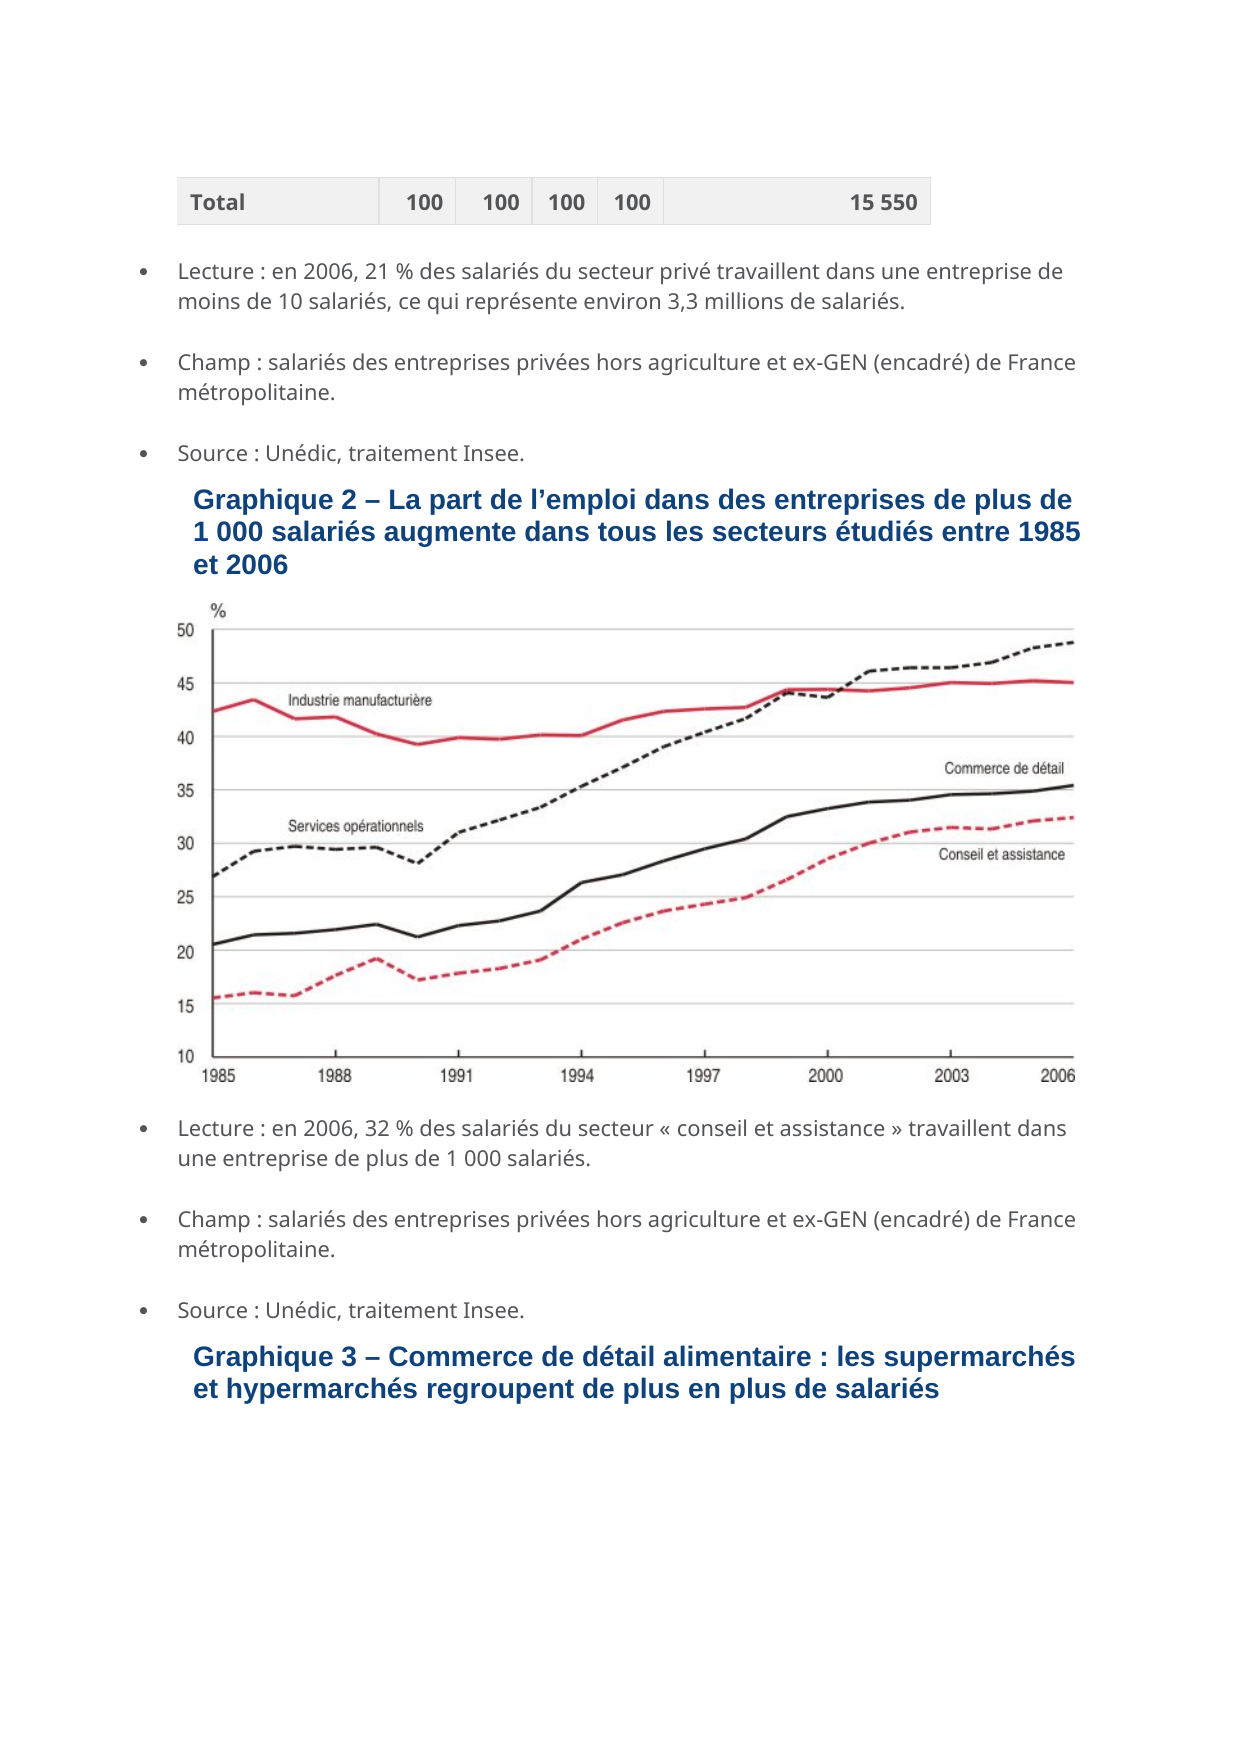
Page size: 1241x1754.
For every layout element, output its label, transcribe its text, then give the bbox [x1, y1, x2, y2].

list Lecture : en 2006, 21 % des salariés du secteur privé travaillent dans une entreprise de moins de 10 salariés, ce qui représente environ 3,3 millions de salariés. [140, 256, 1092, 316]
text Graphique 2 – La part de l’emploi dans des entreprises de plus de 1 000 salariés augmente dans tous les secteurs étudiés entre 1985 et 2006 [193, 483, 1092, 580]
table_cell 100 [456, 178, 531, 224]
table_cell Total [177, 178, 378, 224]
table_cell 15 550 [664, 178, 930, 224]
text Graphique 3 – Commerce de détail alimentaire : les supermarchés et hypermarchés regroupent de plus en plus de salariés [193, 1340, 1092, 1405]
table_cell 100 [598, 178, 663, 224]
list Lecture : en 2006, 32 % des salariés du secteur « conseil et assistance » travaillent dans une entreprise de plus de 1 000 salariés. [140, 1113, 1092, 1172]
list Source : Unédic, traitement Insee. [140, 1294, 1092, 1324]
table_cell 100 [533, 178, 597, 224]
list Champ : salariés des entreprises privées hors agriculture et ex-GEN (encadré) de France métropolitaine. [140, 347, 1092, 406]
table_cell 100 [380, 178, 455, 224]
list Champ : salariés des entreprises privées hors agriculture et ex-GEN (encadré) de France métropolitaine. [140, 1204, 1092, 1263]
list Source : Unédic, traitement Insee. [140, 438, 1092, 467]
picture [177, 603, 1075, 1082]
